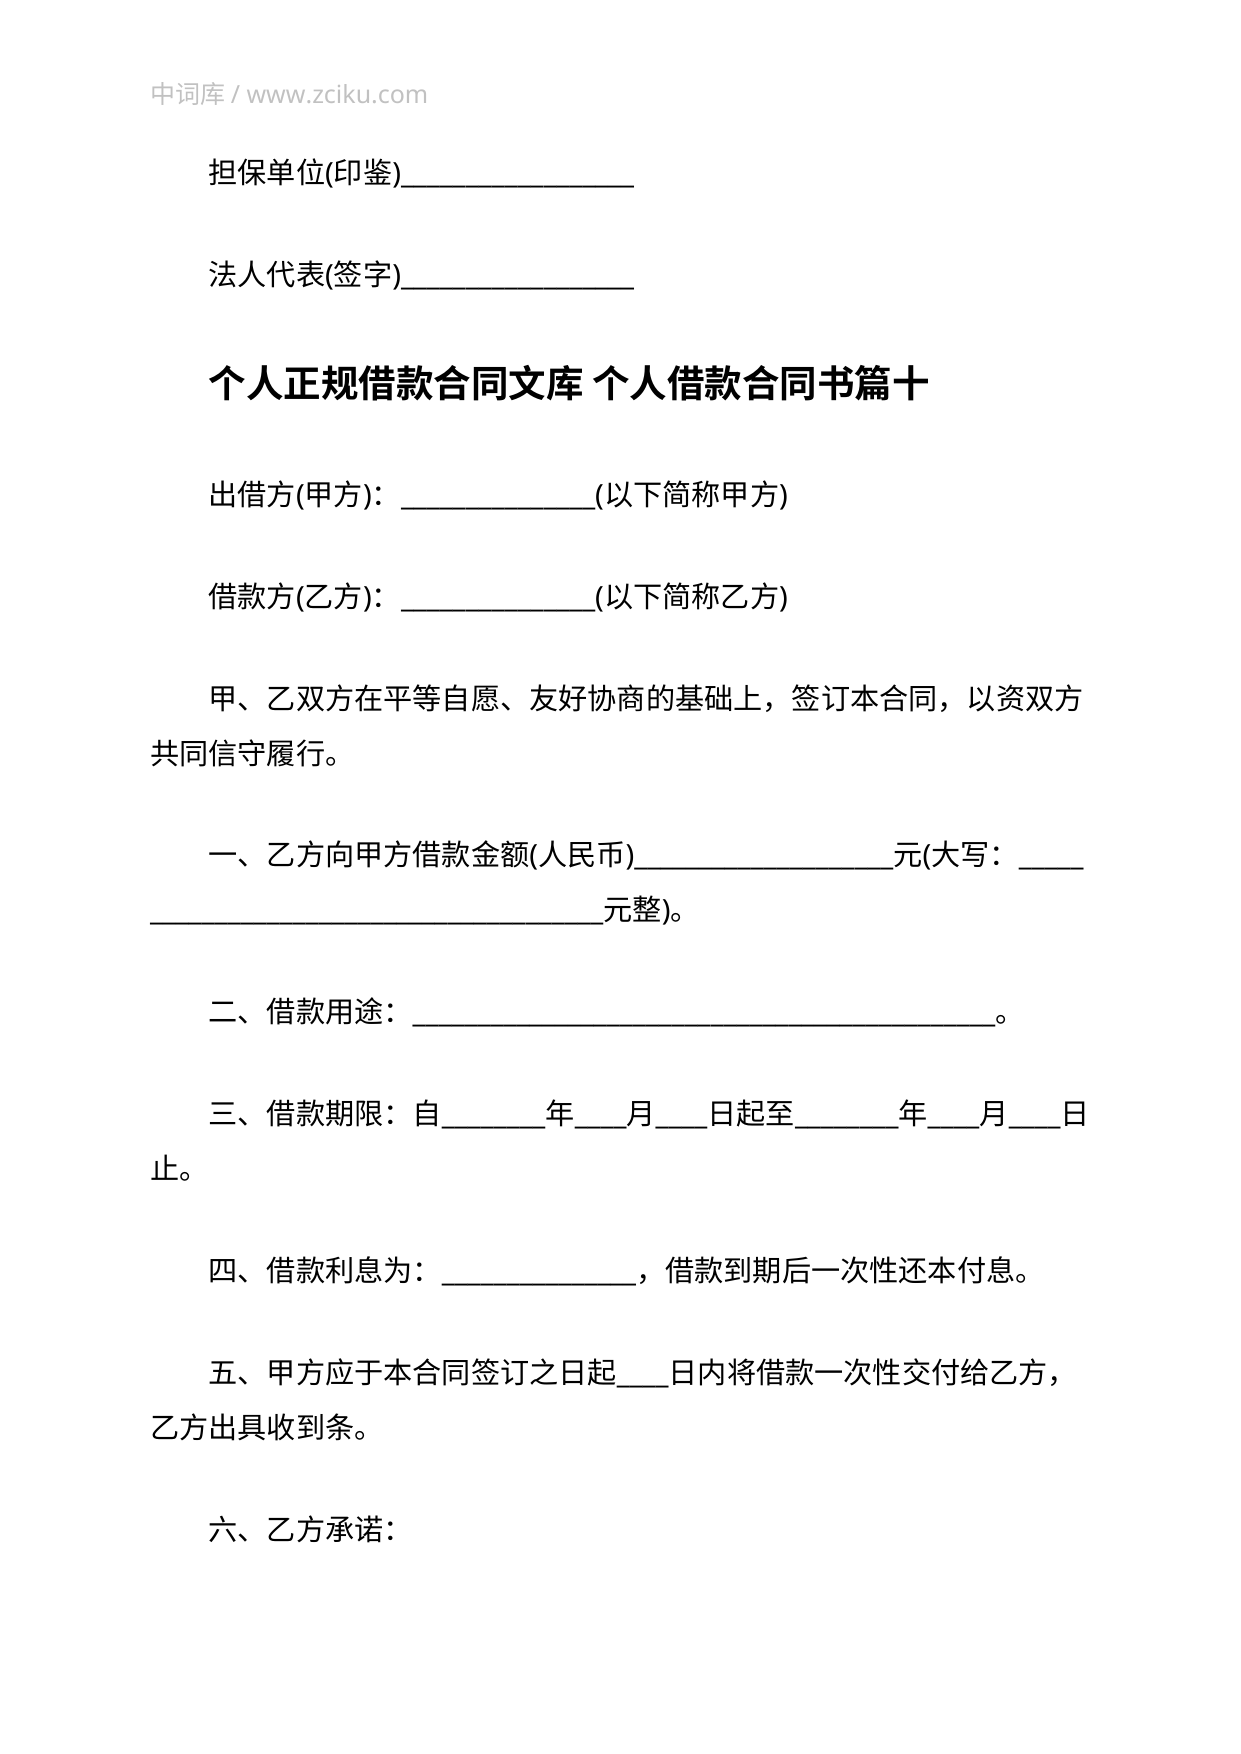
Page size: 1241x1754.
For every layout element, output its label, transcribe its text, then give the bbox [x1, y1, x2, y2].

text 六、乙方承诺： [150, 1506, 1090, 1549]
text 五、甲方应于本合同签订之日起____日内将借款一次性交付给乙方，乙方出具收到条。 [150, 1350, 1090, 1447]
text 四、借款利息为：_______________，借款到期后一次性还本付息。 [150, 1248, 1090, 1290]
text 一、乙方向甲方借款金额(人民币)____________________元(大写：________________________________________元整)。 [150, 832, 1090, 929]
text 三、借款期限：自________年____月____日起至________年____月____日止。 [150, 1091, 1090, 1188]
text 担保单位(印鉴)__________________ [150, 150, 1090, 192]
text 法人代表(签字)__________________ [150, 252, 1090, 294]
text 借款方(乙方)：_______________(以下简称乙方) [150, 573, 1090, 616]
text 甲、乙双方在平等自愿、友好协商的基础上，签订本合同，以资双方共同信守履行。 [150, 675, 1090, 772]
text 出借方(甲方)：_______________(以下简称甲方) [150, 471, 1090, 514]
text 二、借款用途：_____________________________________________。 [150, 989, 1090, 1031]
text 个人正规借款合同文库 个人借款合同书篇十 [150, 354, 1090, 408]
